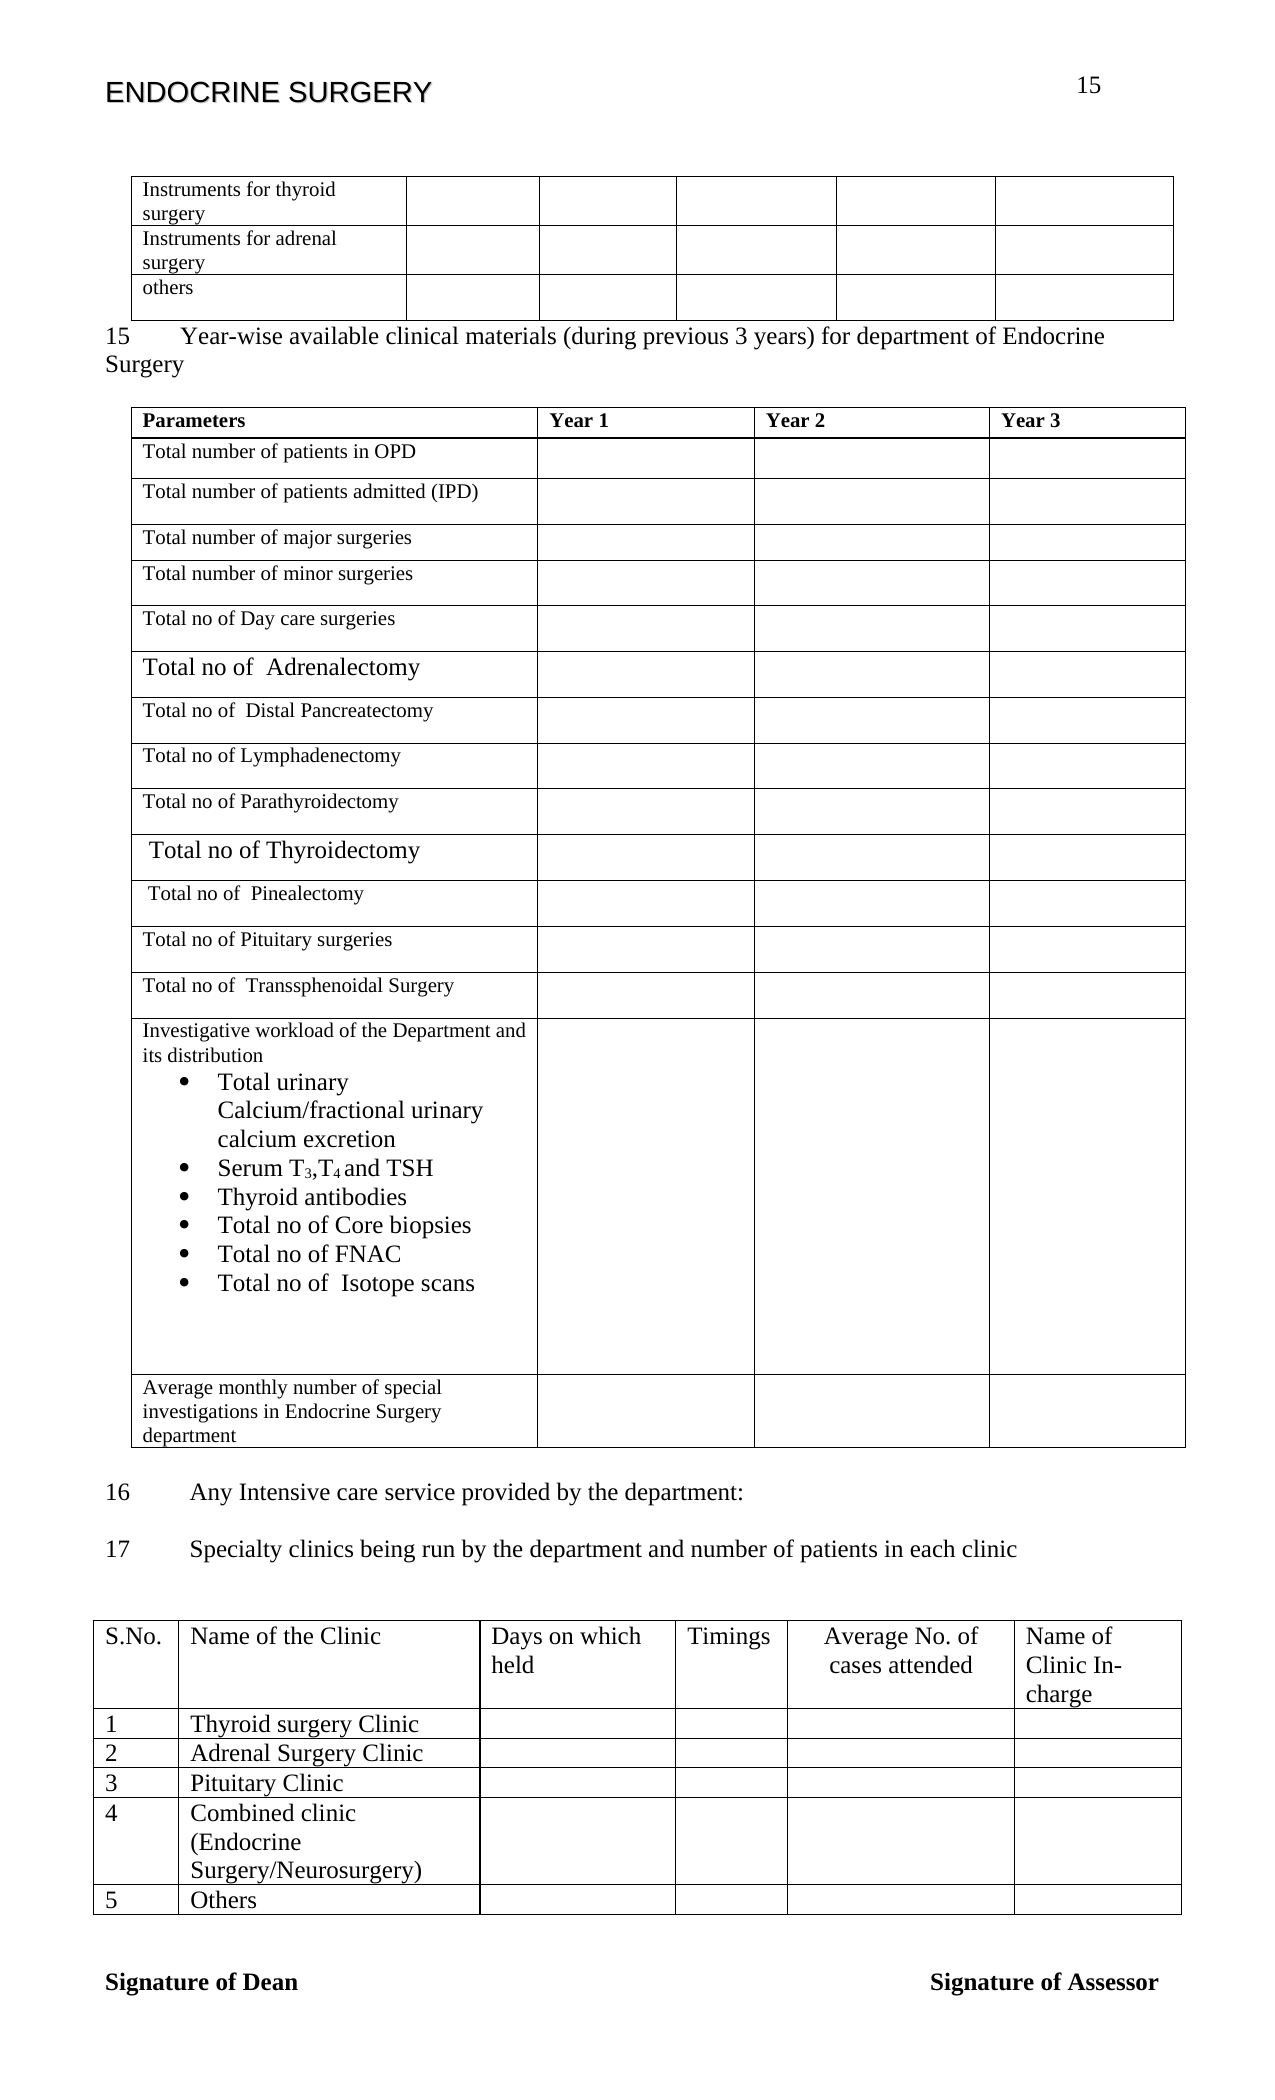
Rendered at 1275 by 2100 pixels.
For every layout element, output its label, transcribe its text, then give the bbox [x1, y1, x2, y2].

table_cell Investigative workload of the Department and its distribution Total urinary Calcium/fractional urinary calcium excretion Serum T3,T4 and TSH Thyroid antibodies Total no of Core biopsies Total no of FNAC Total no of Isotope scans [132, 1019, 537, 1374]
table_cell [407, 177, 539, 225]
table_cell [755, 479, 989, 523]
table_cell [837, 177, 995, 225]
table_cell [538, 606, 754, 651]
table_cell [990, 789, 1185, 834]
table_header Name of Clinic In-charge [1015, 1621, 1181, 1708]
table_cell [540, 275, 676, 320]
table_cell Total no of Day care surgeries [132, 606, 537, 651]
table_cell Others [179, 1885, 479, 1914]
table_cell [990, 698, 1185, 742]
table_header Year 2 [755, 408, 989, 437]
table_cell [788, 1739, 1014, 1767]
table_cell [481, 1768, 675, 1797]
table_cell Total no of Adrenalectomy [132, 652, 537, 697]
table_cell [676, 1768, 787, 1797]
table_cell 2 [94, 1739, 178, 1767]
table_cell [538, 525, 754, 560]
table_cell [837, 226, 995, 274]
table_cell [481, 1739, 675, 1767]
table_cell [755, 927, 989, 972]
table_cell [990, 927, 1185, 972]
table_cell Total no of Pituitary surgeries [132, 927, 537, 972]
table_cell [538, 744, 754, 788]
table_cell [1015, 1739, 1181, 1767]
table_cell [990, 561, 1185, 605]
table_cell [837, 275, 995, 320]
table_cell [538, 561, 754, 605]
table_cell [755, 973, 989, 1017]
table_cell [407, 275, 539, 320]
table_header Days on which held [481, 1621, 675, 1708]
table_cell [990, 525, 1185, 560]
table_cell [755, 881, 989, 926]
table_cell [990, 606, 1185, 651]
table_cell [481, 1885, 675, 1914]
table_cell [990, 1375, 1185, 1447]
table_header Year 1 [538, 408, 754, 437]
table_cell [755, 439, 989, 478]
text 17 Specialty clinics being run by the department and number of patients in each clinic [105, 1534, 1170, 1563]
table_cell [481, 1798, 675, 1884]
table_cell [755, 698, 989, 742]
table_cell [538, 1375, 754, 1447]
table_cell Total number of minor surgeries [132, 561, 537, 605]
text 16 Any Intensive care service provided by the department: [105, 1477, 1170, 1505]
table_cell [990, 479, 1185, 523]
table_cell [990, 881, 1185, 926]
table_cell Combined clinic (Endocrine Surgery/Neurosurgery) [179, 1798, 479, 1884]
table_header Parameters [132, 408, 537, 437]
table_cell 5 [94, 1885, 178, 1914]
table_cell [1015, 1709, 1181, 1737]
table_cell [788, 1885, 1014, 1914]
table_cell [540, 177, 676, 225]
table_cell [755, 789, 989, 834]
table_cell [990, 439, 1185, 478]
table_cell [481, 1709, 675, 1737]
table_cell Total no of Transsphenoidal Surgery [132, 973, 537, 1017]
table_cell [1015, 1768, 1181, 1797]
table_cell [788, 1768, 1014, 1797]
table_header Timings [676, 1621, 787, 1708]
table_cell Pituitary Clinic [179, 1768, 479, 1797]
table_cell Total no of Thyroidectomy [132, 835, 537, 880]
table_cell Total no of Distal Pancreatectomy [132, 698, 537, 742]
table_cell Average monthly number of special investigations in Endocrine Surgery department [132, 1375, 537, 1447]
table_cell [755, 561, 989, 605]
table_cell [990, 1019, 1185, 1374]
table_cell [538, 479, 754, 523]
table_cell [538, 927, 754, 972]
table_cell [538, 835, 754, 880]
text 15 Year-wise available clinical materials (during previous 3 years) for department of Endocrine Surgery [105, 321, 1170, 378]
table_cell [540, 226, 676, 274]
table_cell [538, 881, 754, 926]
table_cell [538, 439, 754, 478]
table_cell [990, 973, 1185, 1017]
table_cell others [132, 275, 406, 320]
table_cell [996, 177, 1173, 225]
table_cell Adrenal Surgery Clinic [179, 1739, 479, 1767]
table_cell [538, 973, 754, 1017]
table_cell [990, 744, 1185, 788]
table_cell [755, 525, 989, 560]
table_cell [676, 1798, 787, 1884]
table_cell [996, 275, 1173, 320]
table_cell [538, 1019, 754, 1374]
table_cell Total no of Lymphadenectomy [132, 744, 537, 788]
table_cell [755, 1375, 989, 1447]
table_cell [538, 789, 754, 834]
table_cell 4 [94, 1798, 178, 1884]
table_cell [676, 1709, 787, 1737]
table_cell [677, 226, 836, 274]
table_cell Instruments for thyroid surgery [132, 177, 406, 225]
table_cell [996, 226, 1173, 274]
table_cell [990, 835, 1185, 880]
table_cell [407, 226, 539, 274]
table_cell [755, 652, 989, 697]
table_header Year 3 [990, 408, 1185, 437]
table_cell [990, 652, 1185, 697]
table_cell [755, 744, 989, 788]
table_header S.No. [94, 1621, 178, 1708]
table_cell Total no of Pinealectomy [132, 881, 537, 926]
table_cell 3 [94, 1768, 178, 1797]
table_cell 1 [94, 1709, 178, 1737]
table_cell [788, 1709, 1014, 1737]
table_cell Total number of patients in OPD [132, 439, 537, 478]
table_cell Instruments for adrenal surgery [132, 226, 406, 274]
table_cell [755, 1019, 989, 1374]
table_header Average No. of cases attended [788, 1621, 1014, 1708]
table_cell [755, 606, 989, 651]
table_cell Total number of patients admitted (IPD) [132, 479, 537, 523]
table_cell [677, 177, 836, 225]
table_cell [676, 1885, 787, 1914]
table_cell [538, 698, 754, 742]
table_cell [676, 1739, 787, 1767]
table_cell [538, 652, 754, 697]
table_cell [788, 1798, 1014, 1884]
table_cell [1015, 1798, 1181, 1884]
table_cell Total number of major surgeries [132, 525, 537, 560]
table_header Name of the Clinic [179, 1621, 479, 1708]
table_cell [755, 835, 989, 880]
table_cell Thyroid surgery Clinic [179, 1709, 479, 1737]
table_cell [1015, 1885, 1181, 1914]
table_cell [677, 275, 836, 320]
table_cell Total no of Parathyroidectomy [132, 789, 537, 834]
